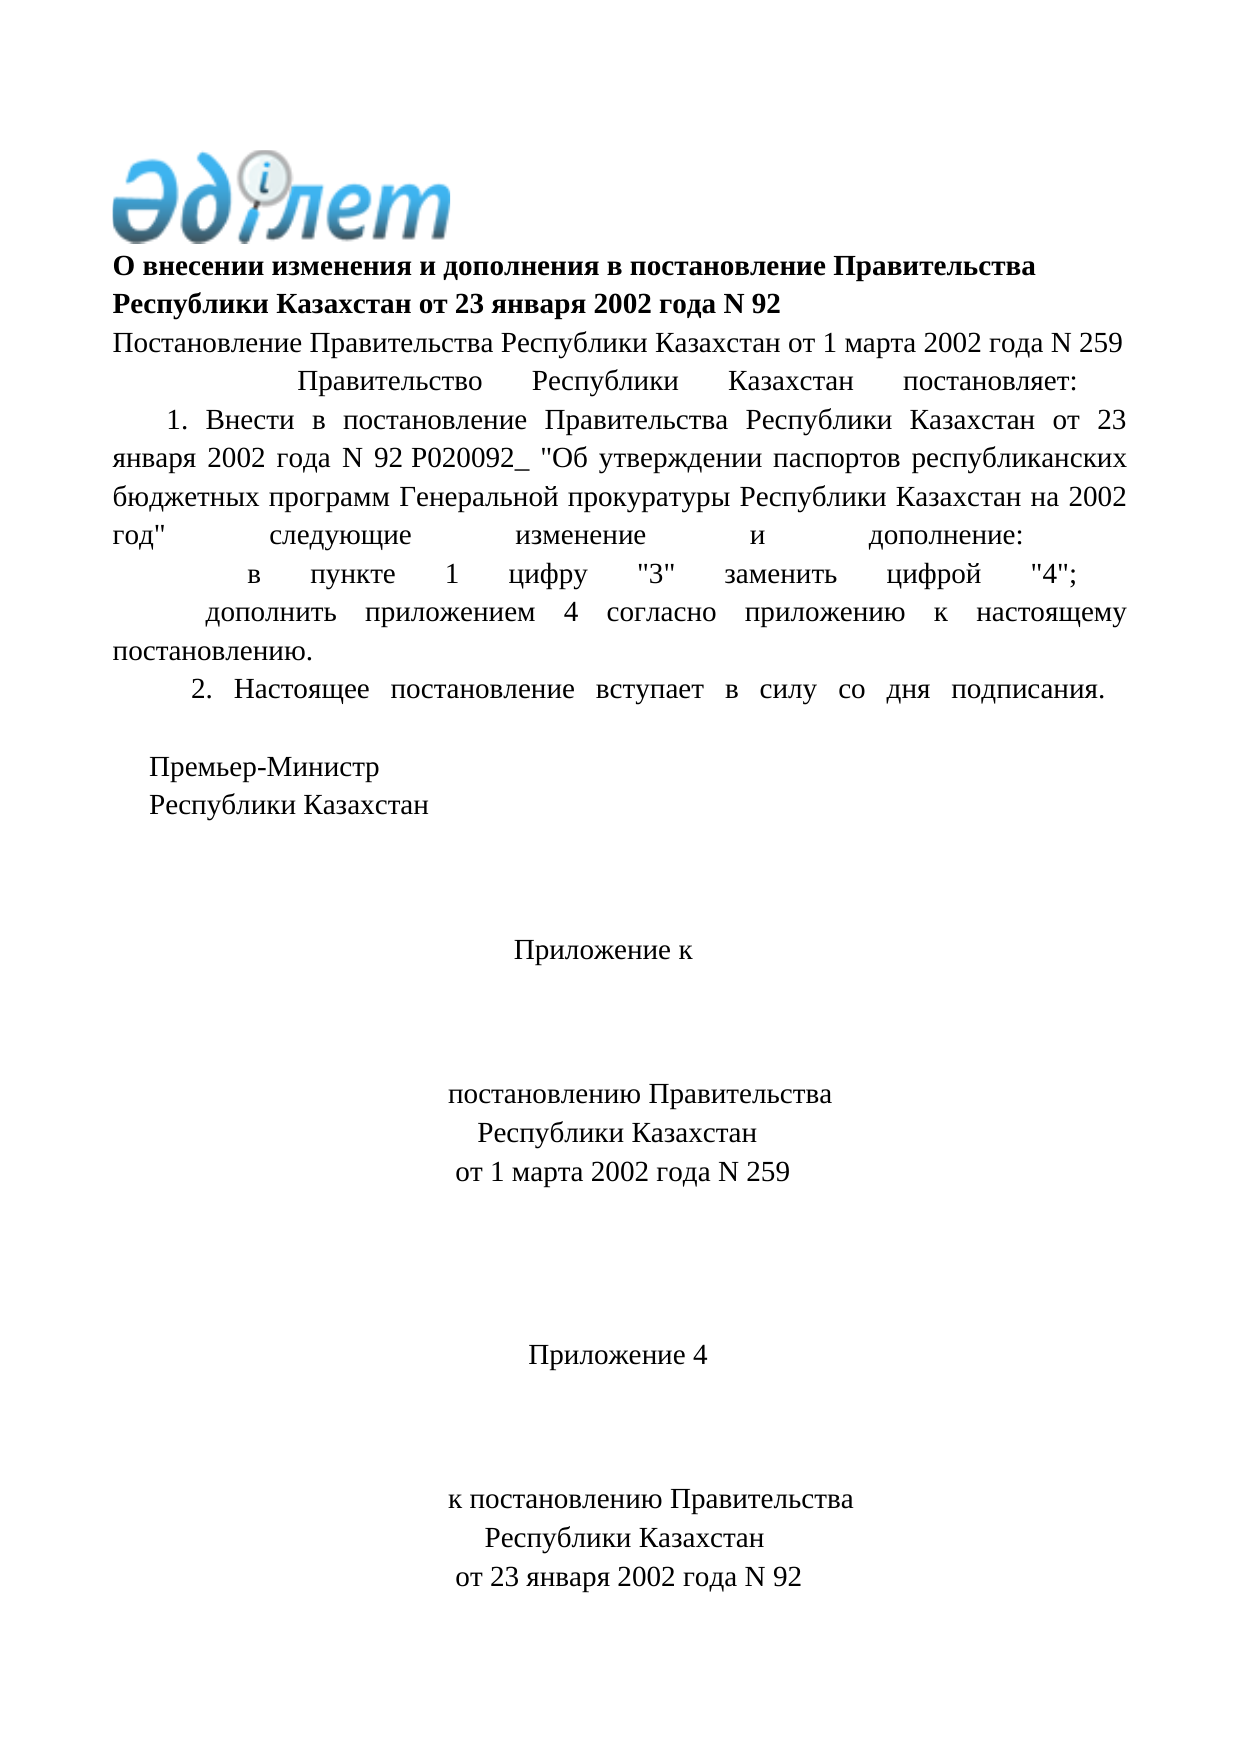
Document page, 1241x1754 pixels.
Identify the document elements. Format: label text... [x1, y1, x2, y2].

text Приложение к [112, 932, 1128, 965]
text от 23 января 2002 года N 92 [112, 1559, 1128, 1592]
text Республики Казахстан [112, 1115, 1128, 1149]
text Республики Казахстан [112, 787, 1128, 821]
text от 1 марта 2002 года N 259 [112, 1154, 1128, 1187]
text к постановлению Правительства [112, 1482, 1128, 1515]
text постановлению Правительства [112, 1077, 1128, 1110]
text Правительство Республики Казахстан постановляет: 1. Внести в постановление Правительства Республики Казахстан от 23 января 2002 года N 92 P020092_ "Об утверждении паспортов республиканских бюджетных программ Генеральной прокуратуры Республики Казахстан на 2002 год" следующие изменение и дополнение: в пункте 1 цифру "3" заменить цифрой "4"; дополнить приложением 4 согласно приложению к настоящему постановлению. 2. Настоящее постановление вступает в силу со дня подписания. [112, 363, 1128, 744]
text Постановление Правительства Республики Казахстан от 1 марта 2002 года N 259 [112, 325, 1128, 358]
text Приложение 4 [112, 1337, 1128, 1370]
text Премьер-Министр [112, 749, 1128, 782]
text О внесении изменения и дополнения в постановление Правительства Республики Казахстан от 23 января 2002 года N 92 [112, 248, 1128, 320]
text Республики Казахстан [112, 1520, 1128, 1554]
picture [112, 150, 451, 244]
